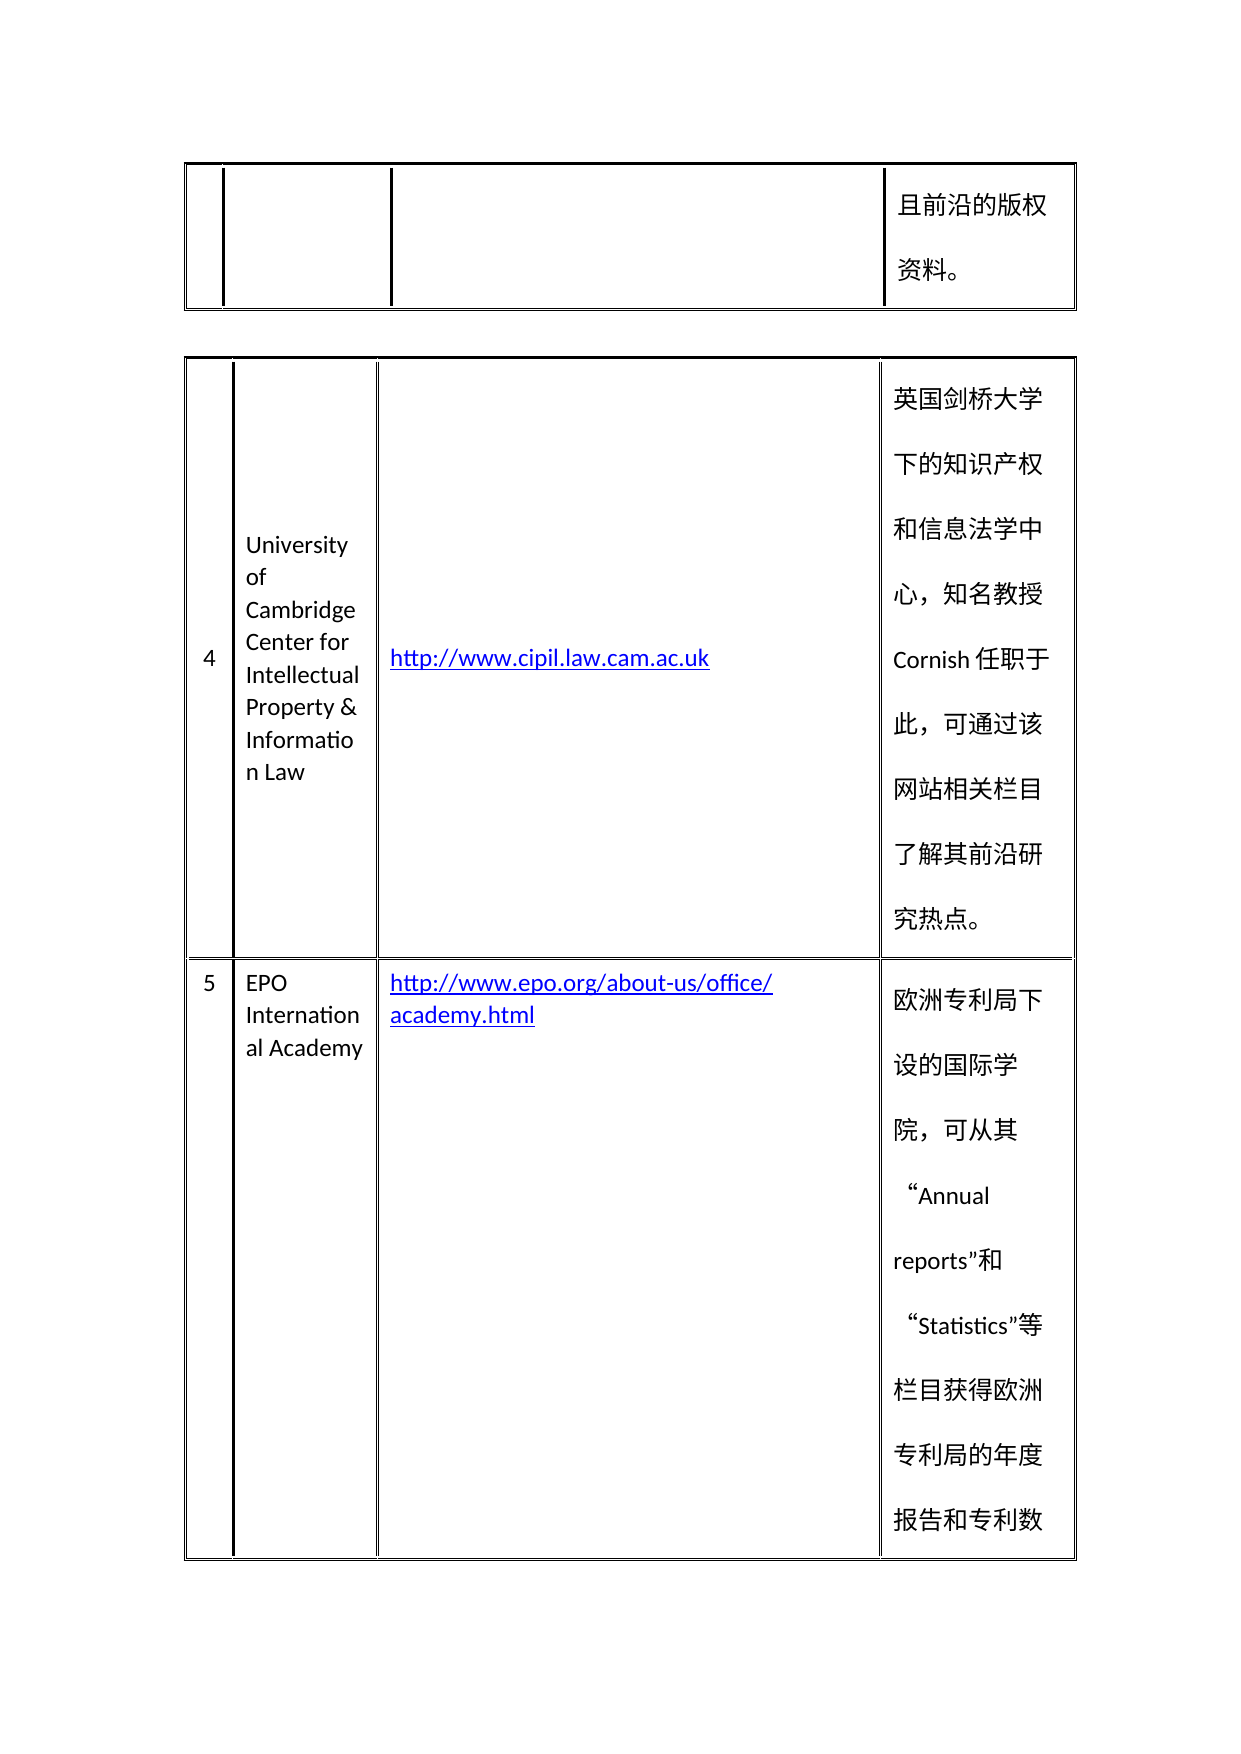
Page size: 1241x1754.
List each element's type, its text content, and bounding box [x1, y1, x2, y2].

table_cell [378, 960, 881, 1557]
table_header 英国剑桥大学下的知识产权和信息法学中心，知名教授Cornish任职于此，可通过该网站相关栏目了解其前沿研究热点。 [881, 359, 1074, 957]
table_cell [884, 165, 1074, 308]
table_header University of Cambridge Center for Intellectual Property & Information Law [233, 359, 377, 957]
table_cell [391, 165, 884, 308]
table_cell 5 [185, 957, 233, 1557]
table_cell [223, 165, 391, 308]
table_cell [881, 957, 1075, 1557]
table_header http://www.cipil.law.cam.ac.uk [378, 359, 881, 957]
table_header 4 [187, 358, 233, 957]
table_cell 3 [187, 164, 223, 308]
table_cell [233, 960, 377, 1557]
